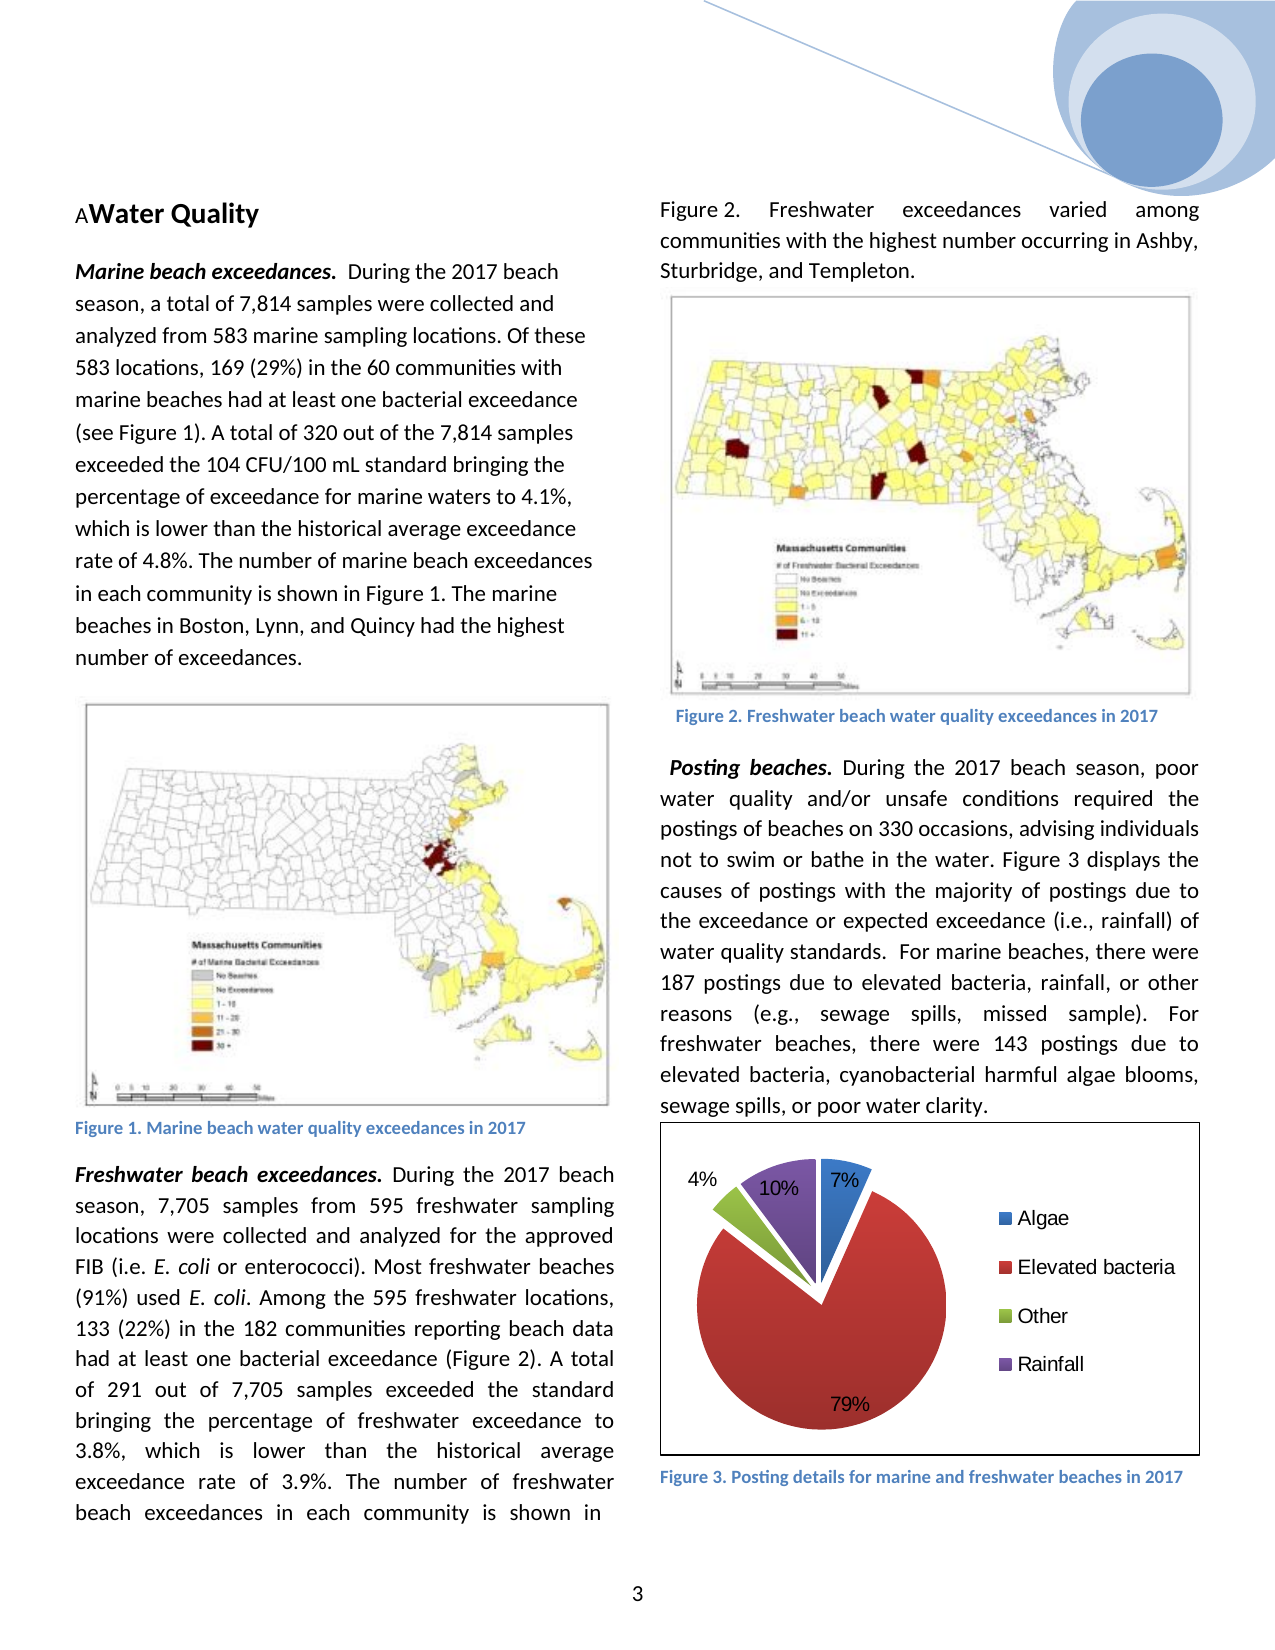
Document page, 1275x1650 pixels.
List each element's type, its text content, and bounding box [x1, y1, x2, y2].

text Freshwater beach exceedances. During the 2017 beach season, 7,705 samples from 595 freshwater sampling locations were collected and analyzed for the approved FIB (i.e. E. coli or enterococci). Most freshwater beaches (91%) used E. coli. Among the 595 freshwater locations, 133 (22%) in the 182 communities reporting beach data had at least one bacterial exceedance (Figure 2). A total of 291 out of 7,705 samples exceeded the standard bringing the percentage of freshwater exceedance to 3.8%, which is lower than the historical average exceedance rate of 3.9%. The number of freshwater beach exceedances in each community is shown in Figure 2. Freshwater exceedances varied among communities with the highest number occurring in Ashby, Sturbridge, and Templeton. [75, 1160, 615, 1526]
text Figure 1. Marine beach water quality exceedances in 2017 [75, 1117, 615, 1139]
text Posting beaches. During the 2017 beach season, poor water quality and/or unsafe conditions required the postings of beaches on 330 occasions, advising individuals not to swim or bathe in the water. Figure 3 displays the causes of postings with the majority of postings due to the exceedance or expected exceedance (i.e., rainfall) of water quality standards. For marine beaches, there were 187 postings due to elevated bacteria, rainfall, or other reasons (e.g., sewage spills, missed sample). For freshwater beaches, there were 143 postings due to elevated bacteria, cyanobacterial harmful algae blooms, sewage spills, or poor water clarity. [660, 753, 1200, 1119]
text Figure 3. Posting details for marine and freshwater beaches in 2017 [660, 1465, 1200, 1488]
text Water Quality [75, 195, 615, 231]
picture [660, 287, 1200, 705]
picture [75, 696, 619, 1117]
text Freshwater beach exceedances. During the 2017 beach season, 7,705 samples from 595 freshwater sampling locations were collected and analyzed for the approved FIB (i.e. E. coli or enterococci). Most freshwater beaches (91%) used E. coli. Among the 595 freshwater locations, 133 (22%) in the 182 communities reporting beach data had at least one bacterial exceedance (Figure 2). A total of 291 out of 7,705 samples exceeded the standard bringing the percentage of freshwater exceedance to 3.8%, which is lower than the historical average exceedance rate of 3.9%. The number of freshwater beach exceedances in each community is shown in Figure 2. Freshwater exceedances varied among communities with the highest number occurring in Ashby, Sturbridge, and Templeton. [660, 195, 1200, 284]
text Marine beach exceedances. During the 2017 beach season, a total of 7,814 samples were collected and analyzed from 583 marine sampling locations. Of these 583 locations, 169 (29%) in the 60 communities with marine beaches had at least one bacterial exceedance (see Figure 1). A total of 320 out of the 7,814 samples exceeded the 104 CFU/100 mL standard bringing the percentage of exceedance for marine waters to 4.1%, which is lower than the historical average exceedance rate of 4.8%. The number of marine beach exceedances in each community is shown in Figure 1. The marine beaches in Boston, Lynn, and Quincy had the highest number of exceedances. [75, 257, 615, 671]
